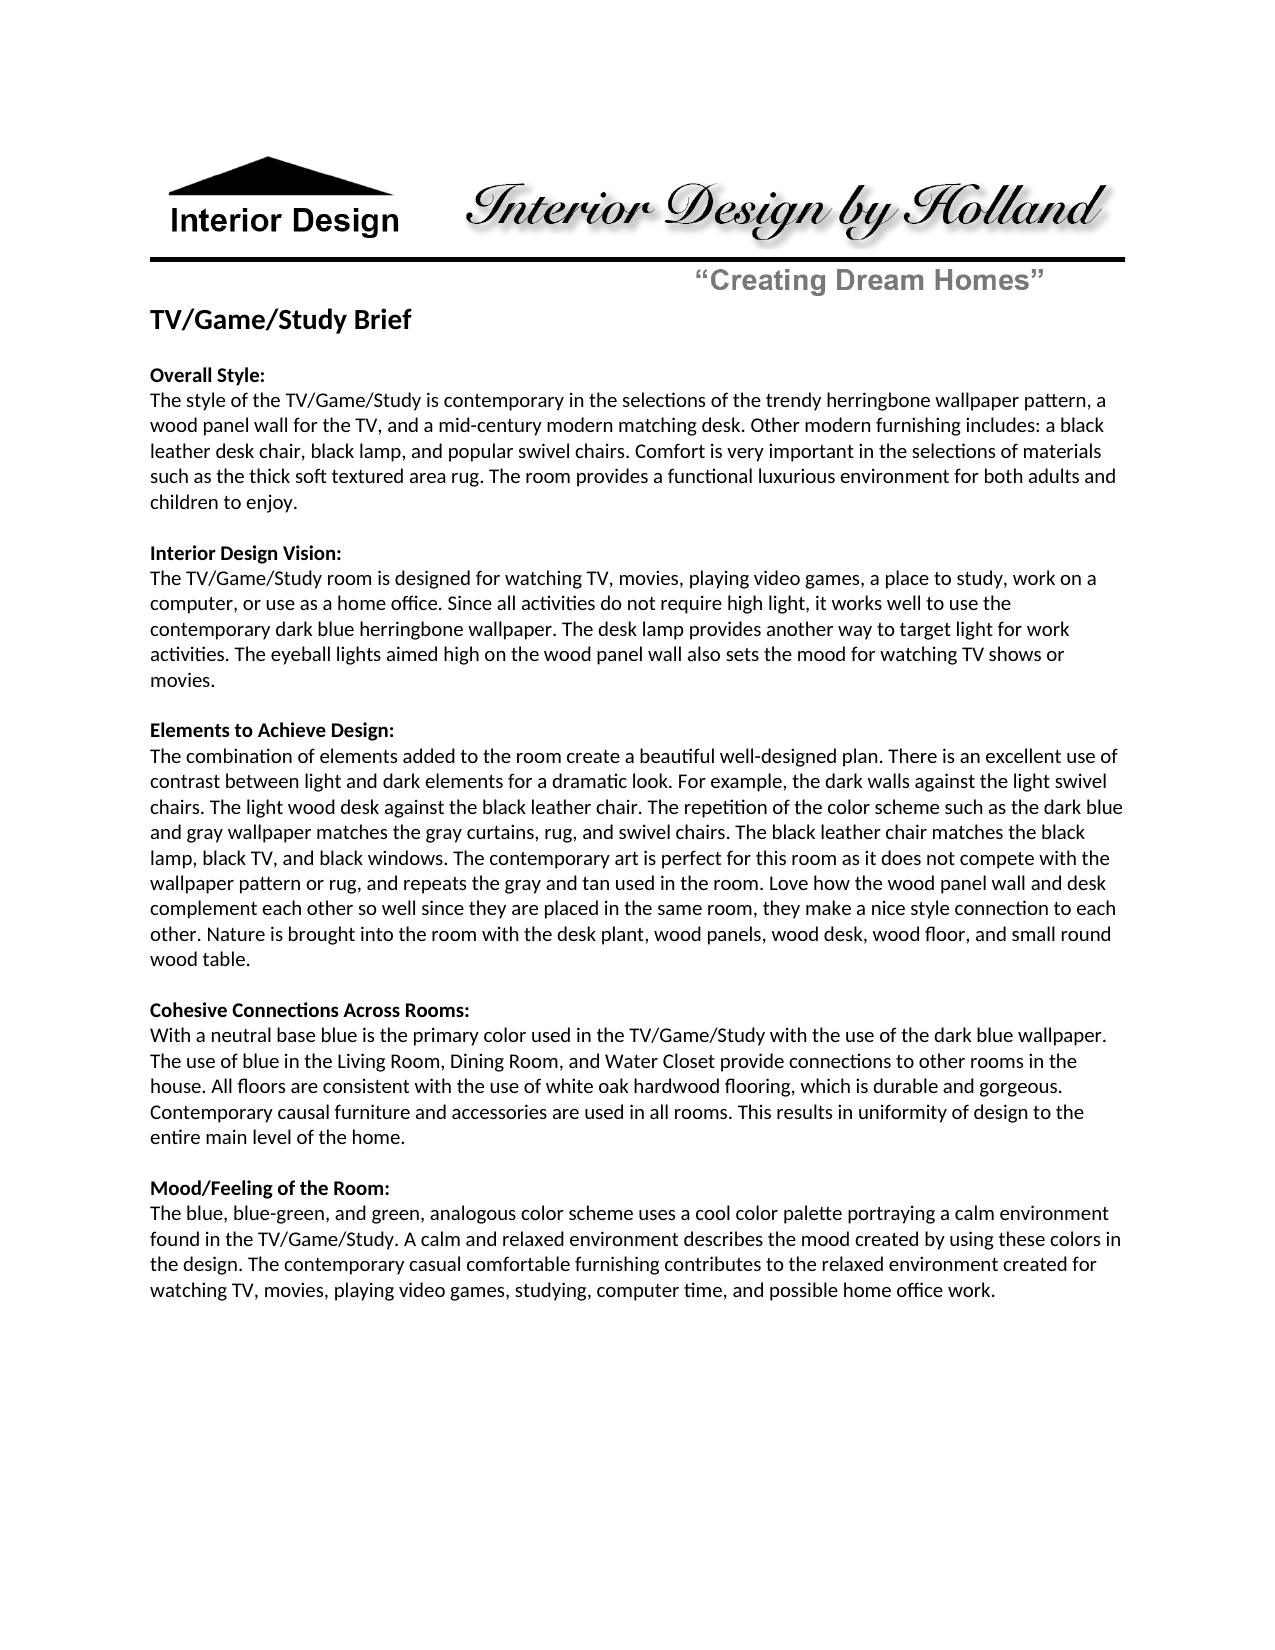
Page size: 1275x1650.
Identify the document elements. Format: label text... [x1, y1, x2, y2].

text TV/Game/Study Brief [150, 301, 1125, 336]
text The combination of elements added to the room create a beautiful well-designed plan. There is an excellent use of contrast between light and dark elements for a dramatic look. For example, the dark walls against the light swivel chairs. The light wood desk against the black leather chair. The repetition of the color scheme such as the dark blue and gray wallpaper matches the gray curtains, rug, and swivel chairs. The black leather chair matches the black lamp, black TV, and black windows. The contemporary art is perfect for this room as it does not compete with the wallpaper pattern or rug, and repeats the gray and tan used in the room. Love how the wood panel wall and desk complement each other so well since they are placed in the same room, they make a nice style connection to each other. Nature is brought into the room with the desk plant, wood panels, wood desk, wood floor, and small round wood table. [150, 743, 1125, 972]
text The style of the TV/Game/Study is contemporary in the selections of the trendy herringbone wallpaper pattern, a wood panel wall for the TV, and a mid-century modern matching desk. Other modern furnishing includes: a black leather desk chair, black lamp, and popular swivel chairs. Comfort is very important in the selections of materials such as the thick soft textured area rug. The room provides a functional luxurious environment for both adults and children to enjoy. [150, 387, 1125, 514]
text Mood/Feeling of the Room: [150, 1175, 1125, 1201]
text The blue, blue-green, and green, analogous color scheme uses a cool color palette portraying a calm environment found in the TV/Game/Study. A calm and relaxed environment describes the mood created by using these colors in the design. The contemporary casual comfortable furnishing contributes to the relaxed environment created for watching TV, movies, playing video games, studying, computer time, and possible home office work. [150, 1201, 1125, 1302]
text Overall Style: [150, 362, 1125, 387]
text Cohesive Connections Across Rooms: [150, 997, 1125, 1023]
text The TV/Game/Study room is designed for watching TV, movies, playing video games, a place to study, work on a computer, or use as a home office. Since all activities do not require high light, it works well to use the contemporary dark blue herringbone wallpaper. The desk lamp provides another way to target light for work activities. The eyeball lights aimed high on the wood panel wall also sets the mood for watching TV shows or movies. [150, 565, 1125, 692]
text Interior Design Vision: [150, 540, 1125, 565]
text Elements to Achieve Design: [150, 718, 1125, 743]
text With a neutral base blue is the primary color used in the TV/Game/Study with the use of the dark blue wallpaper. The use of blue in the Living Room, Dining Room, and Water Closet provide connections to other rooms in the house. All floors are consistent with the use of white oak hardwood flooring, which is durable and gorgeous. Contemporary causal furniture and accessories are used in all rooms. This results in uniformity of design to the entire main level of the home. [150, 1023, 1125, 1150]
picture [150, 150, 1125, 301]
